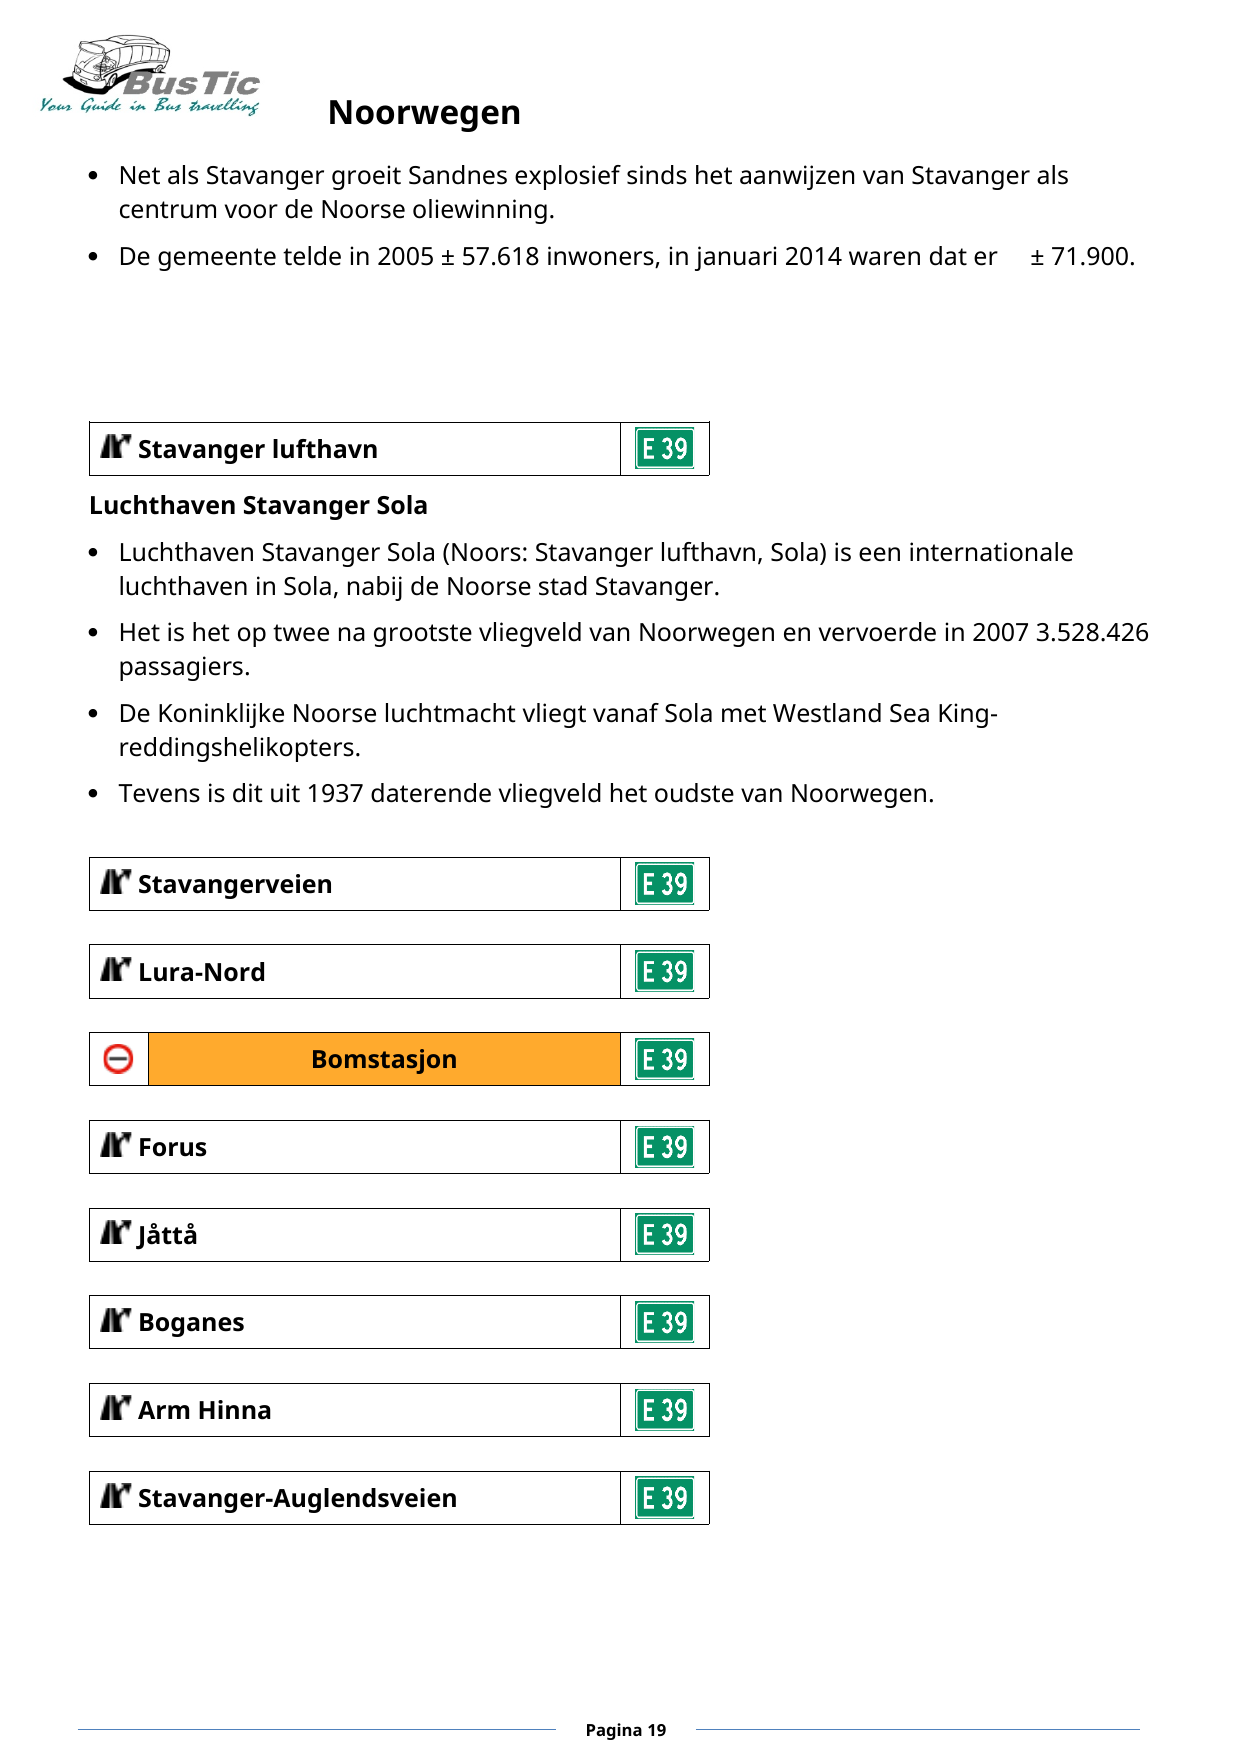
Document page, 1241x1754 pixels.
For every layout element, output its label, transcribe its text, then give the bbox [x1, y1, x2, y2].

table_header [621, 1209, 709, 1261]
picture [100, 869, 132, 894]
table_header Arm Hinna [90, 1384, 620, 1436]
picture [100, 1308, 132, 1332]
list Tevens is dit uit 1937 daterende vliegveld het oudste van Noorwegen. [89, 776, 1152, 810]
table_header [621, 1472, 709, 1524]
table_header Forus [90, 1121, 620, 1173]
table_header [621, 945, 709, 997]
picture [100, 1483, 132, 1508]
picture [100, 957, 132, 981]
table_header Bomstasjon [149, 1033, 620, 1085]
picture [635, 1038, 695, 1080]
table_header Jåttå [90, 1209, 620, 1261]
picture [635, 862, 695, 905]
picture [635, 1301, 695, 1343]
table_header Stavangerveien [90, 858, 620, 910]
text Luchthaven Stavanger Sola [89, 488, 1152, 522]
table_header Lura-Nord [90, 945, 620, 997]
picture [100, 1395, 132, 1420]
table_header Stavanger-Auglendsveien [90, 1472, 620, 1524]
picture [635, 950, 695, 992]
picture [100, 1220, 132, 1244]
picture [635, 1389, 695, 1431]
table_header [621, 1121, 709, 1173]
list De Koninklijke Noorse luchtmacht vliegt vanaf Sola met Westland Sea King-reddingshelikopters. [89, 695, 1152, 763]
picture [635, 1126, 695, 1168]
picture [635, 427, 695, 469]
list Net als Stavanger groeit Sandnes explosief sinds het aanwijzen van Stavanger als centrum voor de Noorse oliewinning. [89, 158, 1152, 226]
list Het is het op twee na grootste vliegveld van Noorwegen en vervoerde in 2007 3.528.426 passagiers. [89, 615, 1152, 683]
picture [635, 1213, 695, 1255]
picture [103, 1044, 134, 1074]
table_header Stavanger lufthavn [90, 423, 620, 474]
table_header [621, 858, 709, 910]
table_header [621, 1296, 709, 1348]
picture [32, 31, 269, 120]
picture [100, 434, 132, 458]
list Luchthaven Stavanger Sola (Noors: Stavanger lufthavn, Sola) is een internationale luchthaven in Sola, nabij de Noorse stad Stavanger. [89, 534, 1152, 602]
table_header [621, 1033, 709, 1085]
picture [635, 1476, 695, 1519]
table_header [621, 423, 709, 474]
picture [100, 1132, 132, 1157]
table_header [621, 1384, 709, 1436]
table_header [90, 1033, 148, 1085]
list De gemeente telde in 2005 ± 57.618 inwoners, in januari 2014 waren dat er ± 71.900. [89, 239, 1152, 273]
table_header Boganes [90, 1296, 620, 1348]
